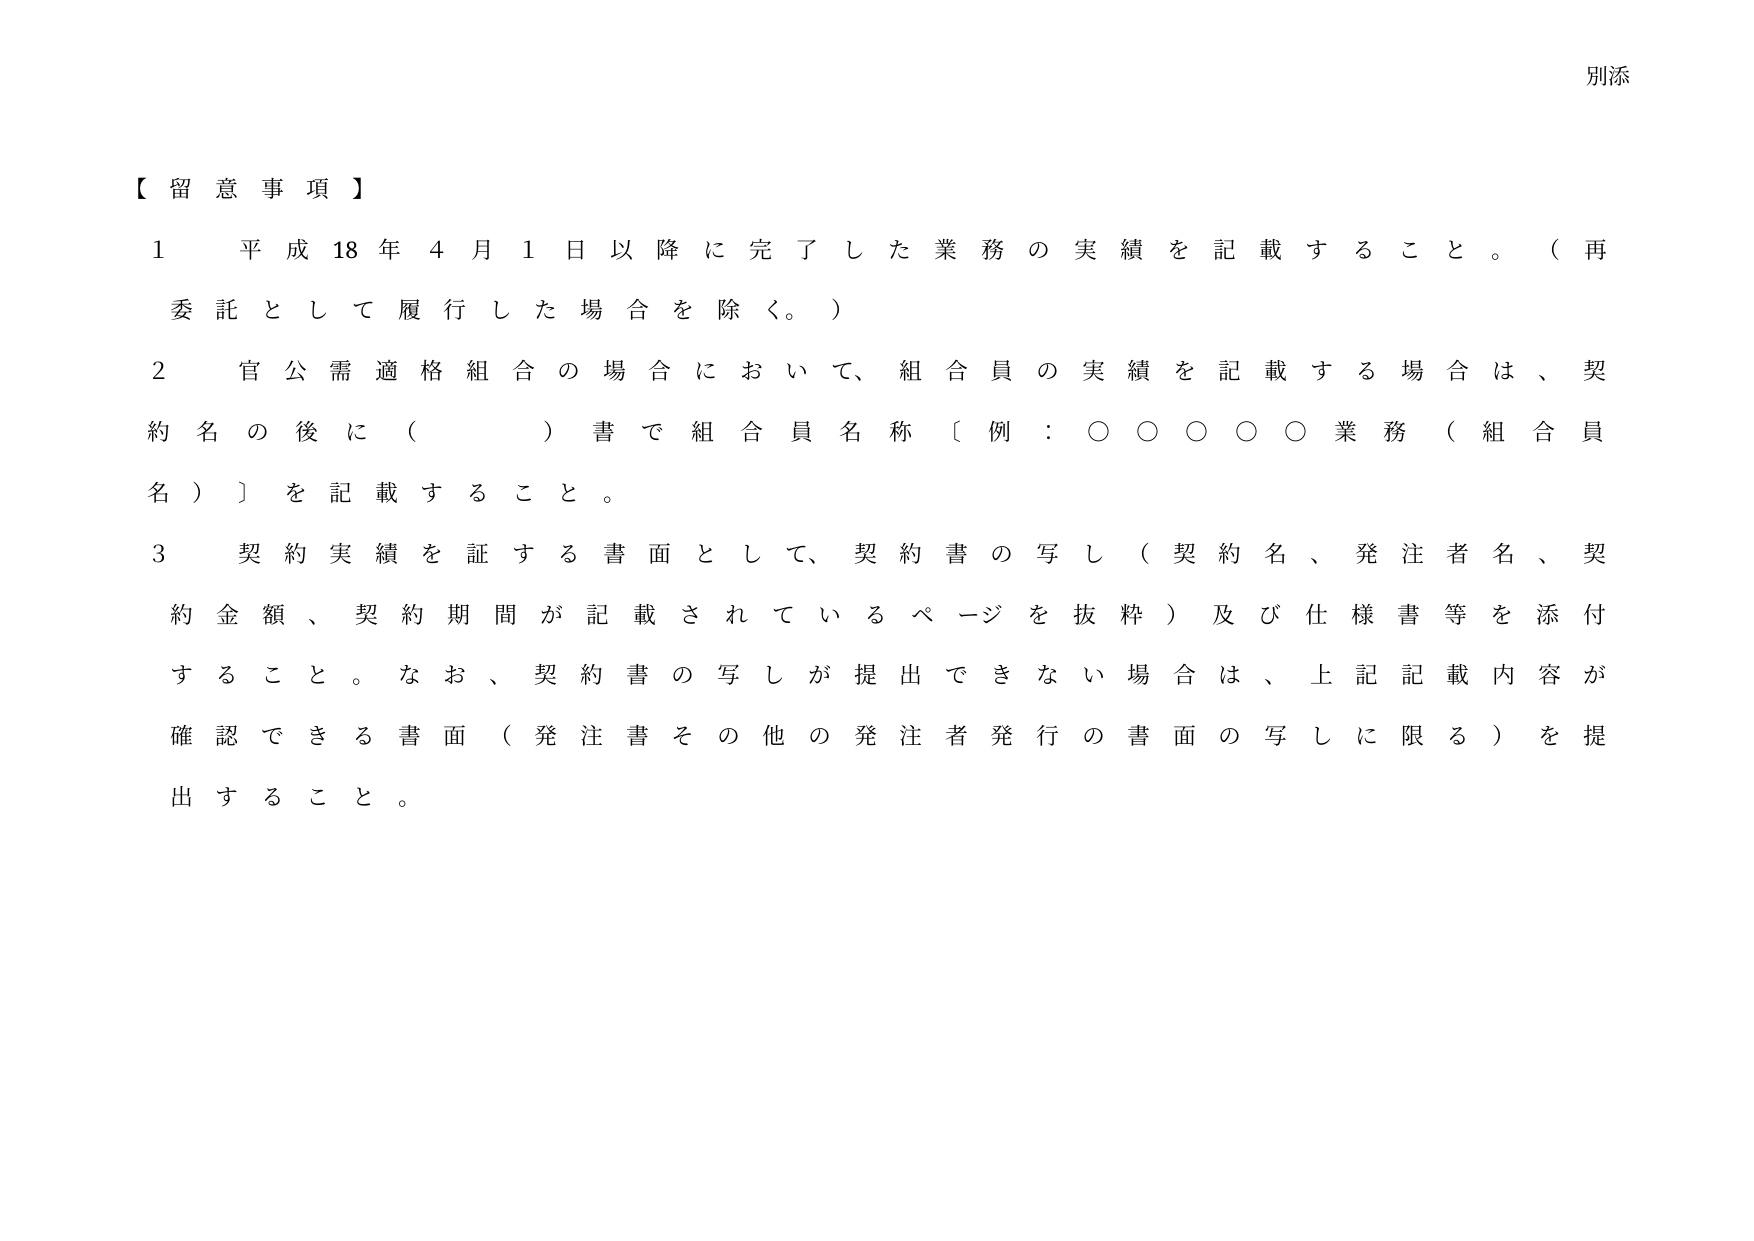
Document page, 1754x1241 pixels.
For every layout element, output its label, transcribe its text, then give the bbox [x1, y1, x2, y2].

text 【留意事項】 [124, 157, 1630, 218]
text ３ 契約実績を証する書面として、契約書の写し（契約名、発注者名、契約金額、契約期間が記載されているページを抜粋）及び仕様書等を添付すること。なお、契約書の写しが提出できない場合は、上記記載内容が確認できる書面（発注書その他の発注者発行の書面の写しに限る）を提出すること。 [144, 522, 1630, 826]
text １ 平成18年４月１日以降に完了した業務の実績を記載すること。（再委託として履行した場合を除く。） [144, 218, 1630, 339]
text ２ 官公需適格組合の場合において、組合員の実績を記載する場合は、契約名の後に（ ）書で組合員名称〔例：○○○○○業務（組合員名）〕を記載すること。 [144, 339, 1630, 522]
